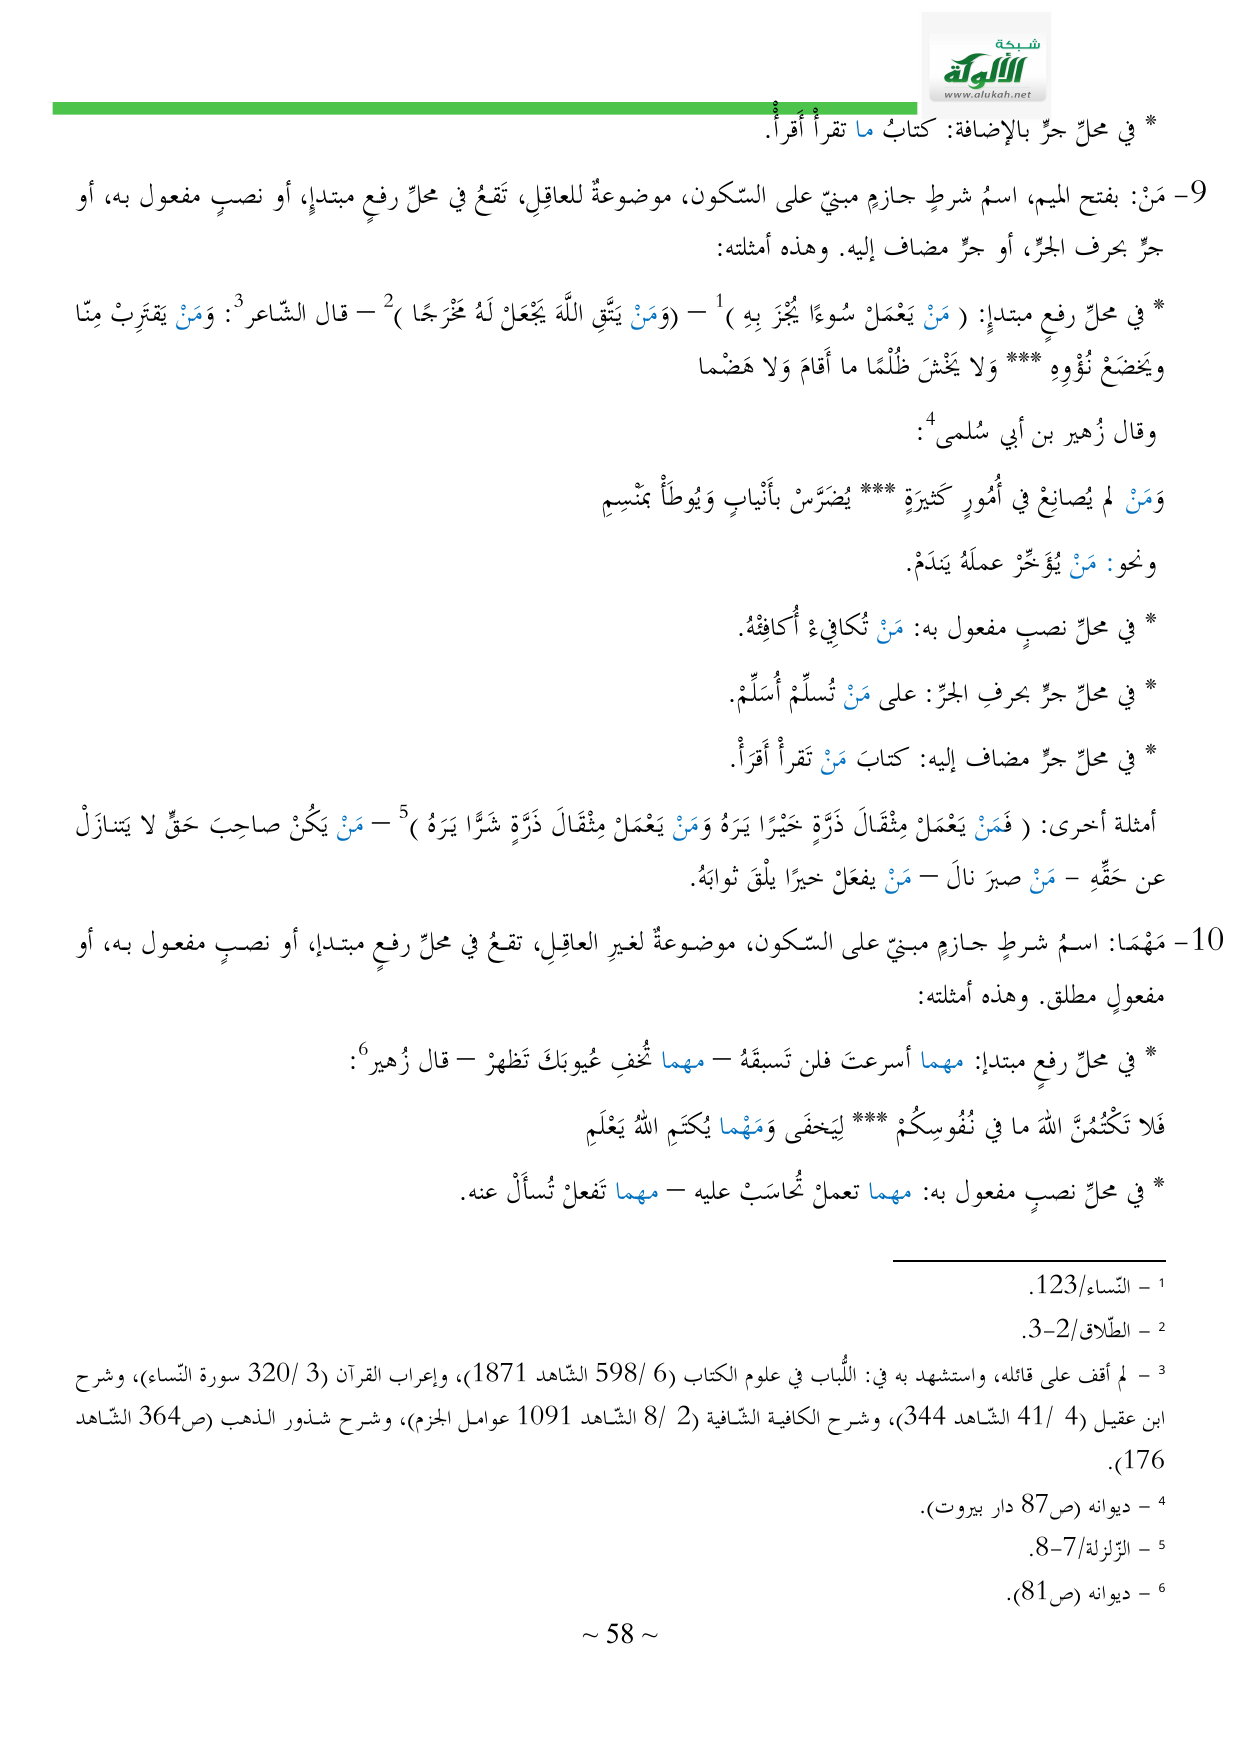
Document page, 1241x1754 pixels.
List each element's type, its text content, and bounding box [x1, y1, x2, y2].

text وَمَنْ لم يُصانِعْ في أُمُورٍ كَثيرَةٍ *** يُضَرَّسْ بأَنْيابٍ وَيُوطَأْ بمَنْسِمِ [75, 472, 1165, 525]
text * في محلِّ جرٍّ بحرفِ الجرِّ: على مَنْ تُسلِّمْ أُسَلِّمْ. [75, 668, 1165, 721]
list مَهْمَا: اسمُ شرطٍ جازمٍ مبنيّ على السّكون، موضوعةٌ لغيرِ العاقِلِ، تقعُ في محلِّ رفعٍ مبتدإ، أو نصبٍ مفعول به، أو مفعولٍ مطلق. وهذه أمثلته: [75, 917, 1165, 1023]
text * في محلِّ رفعٍ مبتدإ: مهما أسرعتَ فلن تَسبقَهُ – مهما تُخفِ عُيوبَكَ تَظهرْ – قال زُهير: [75, 1036, 1165, 1088]
text * في محلِّ نصبٍ مفعول به: مهما تعملْ تُحاسَبْ عليه – مهما تَفعلْ تُسأَلْ عنه. [75, 1166, 1165, 1219]
text أمثلة أخرى: ( فَمَنْ يَعْمَلْ مِثْقَالَ ذَرَّةٍ خَيْرًا يَرَهُ وَمَنْ يَعْمَلْ مِثْقَالَ ذَرَّةٍ شَرًّا يَرَهُ ) – مَنْ يَكُنْ صاحِبَ حَقٍّ لا يَتنازَلْ عن حَقِّهِ - مَنْ صبرَ نالَ – مَنْ يفعَلْ خيرًا يلْقَ ثوابَهُ. [75, 799, 1165, 905]
text وقال زُهير بن أبي سُلمى: [75, 406, 1165, 459]
list مَنْ: بفتح الميم، اسمُ شرطٍ جازمٍ مبنيّ على السّكون، موضوعةٌ للعاقِلِ، تَقعُ في محلِّ رفعٍ مبتدإٍ، أو نصبٍ مفعول به، أو جرٍّ بحرف الجرٍّ، أو جرٍّ مضاف إليه. وهذه أمثلته: [75, 170, 1165, 276]
text * في محلِّ نصبٍ مفعول به: مَنْ تُكافِيءْ أُكافِئْهُ. [75, 603, 1165, 656]
text * في محلِّ جرٍّ بالإضافة: كتابُ ما تقرأْ أَقرأْْ. [75, 104, 1165, 157]
text * في محلِّ جرٍّ مضاف إليه: كتابَ مَنْ تَقرأْ أَقرَأْ. [75, 733, 1165, 786]
text ونحو: مَنْ يُؤَخِّرْ عملَهُ يَندَمْ. [75, 537, 1165, 590]
text فَلا تَكْتُمُنَّ اللهَ ما في نُفُوسِكُمْ *** لِيَخفَى وَمَهْما يُكتَمِ اللهُ يَعْلَمِ [75, 1101, 1165, 1154]
text * في محلِّ رفعٍ مبتدإٍ: ( مَنْ يَعْمَلْ سُوءًا يُجْزَ بِهِ ) – (وَمَنْ يَتَّقِ اللَّهَ يَجْعَلْ لَهُ مَخْرَجًا ) – قال الشّاعر: وَمَنْ يَقتَرِبْ مِنّا ويَخضَعْ نُؤْوِهِ *** وَلا يَخْشَ ظُلْمًا ما أَقامَ وَلا هَضْما [75, 288, 1165, 394]
